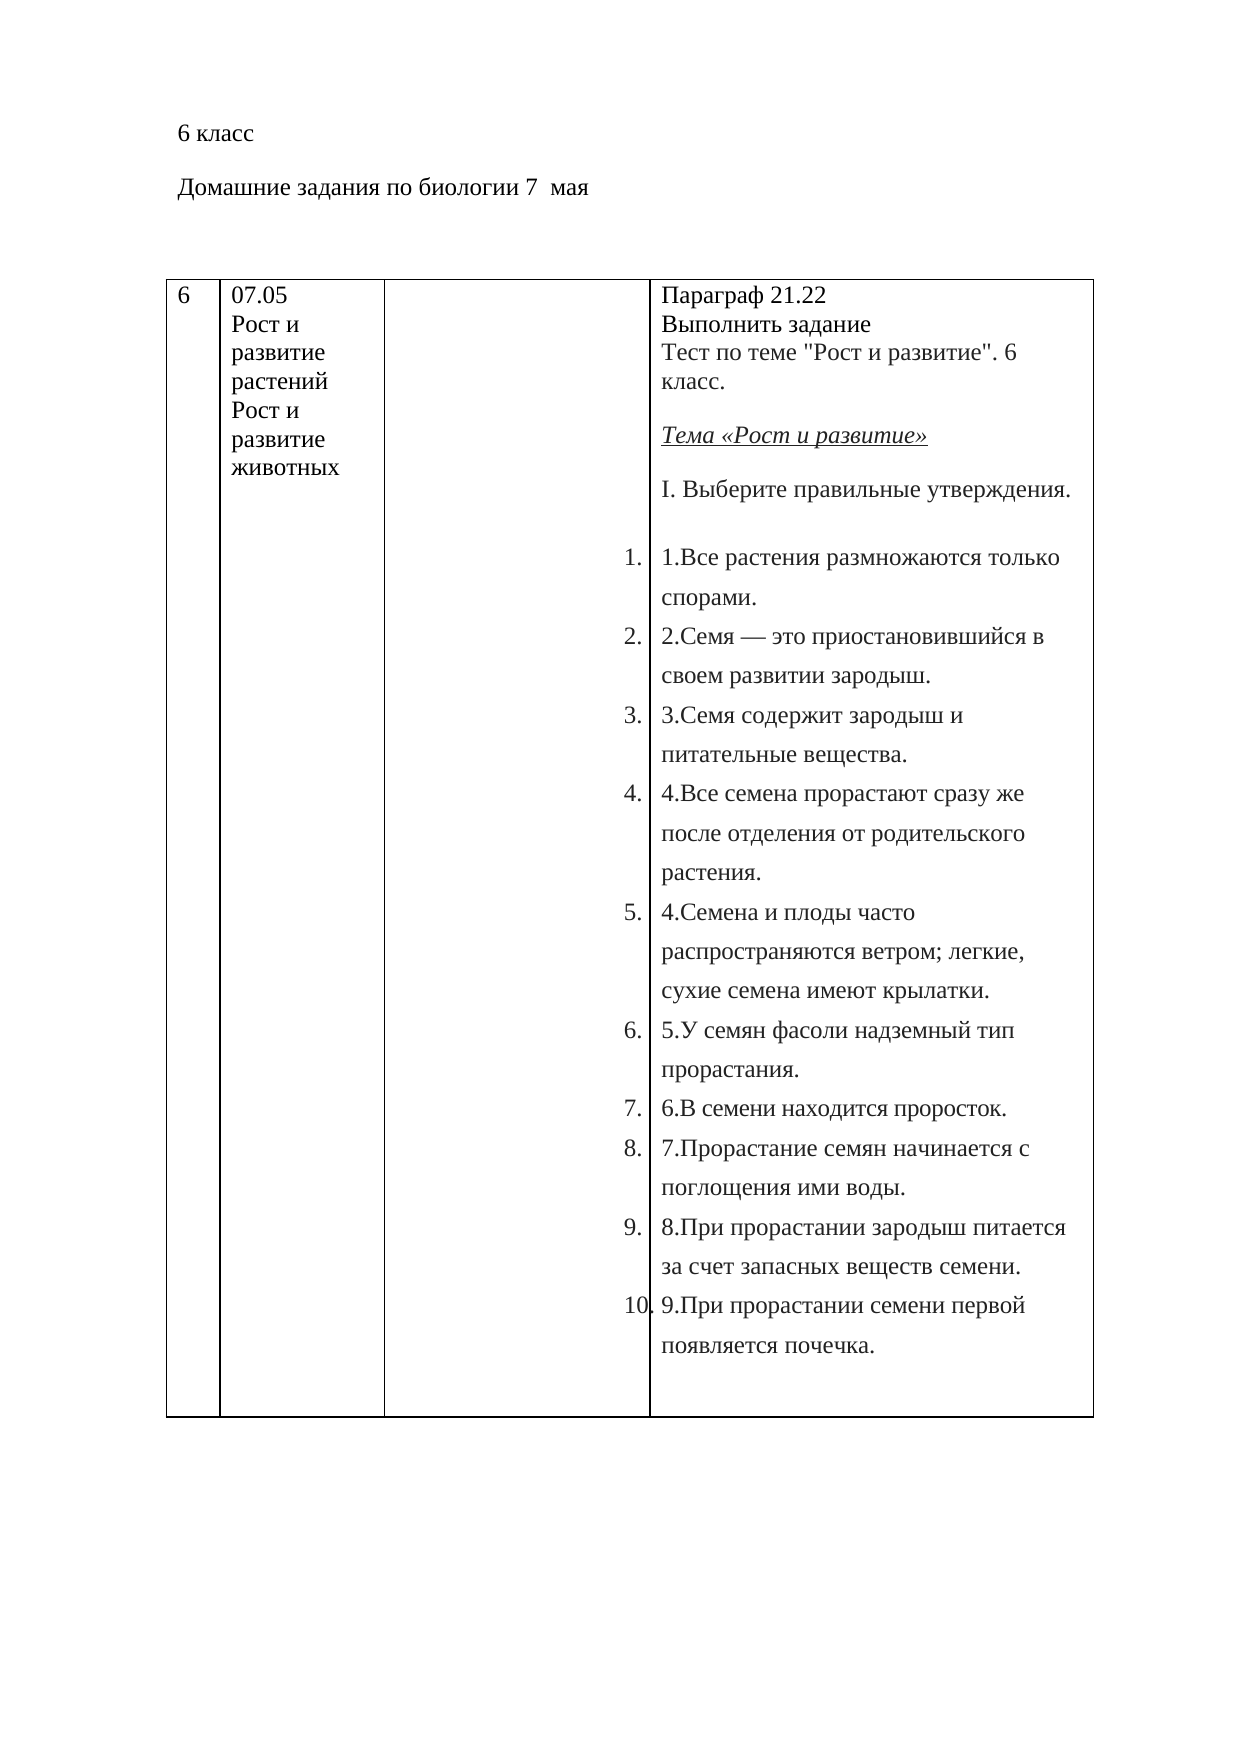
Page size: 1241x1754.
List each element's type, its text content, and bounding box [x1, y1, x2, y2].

table_header Параграф 21.22 Выполнить задание Тест по теме "Рост и развитие". 6 класс. Тема «Рост и развитие» I. Выберите правильные утверждения. 1.Все растения размножаются только спорами. 2.Семя — это приостановившийся в своем развитии зародыш. 3.Семя содержит зародыш и питательные вещества. 4.Все семена прорастают сразу же после отделения от родительского растения. 4.Семена и плоды часто распространяются ветром; легкие, сухие семена имеют крылатки. 5.У семян фасоли надземный тип прорастания. 6.В семени находится проросток. 7.Прорастание семян начинается с поглощения ими воды. 8.При прорастании зародыш питается за счет запасных веществ семени. 9.При прорастании семени первой появляется почечка. [651, 280, 1093, 1416]
table_header 07.05 Рост и развитие растений Рост и развитие животных [221, 280, 384, 1416]
table_header [385, 280, 649, 1416]
text 6 класс [177, 118, 1152, 147]
table_header 6 [167, 280, 219, 1416]
text Домашние задания по биологии 7 мая [177, 172, 1152, 201]
